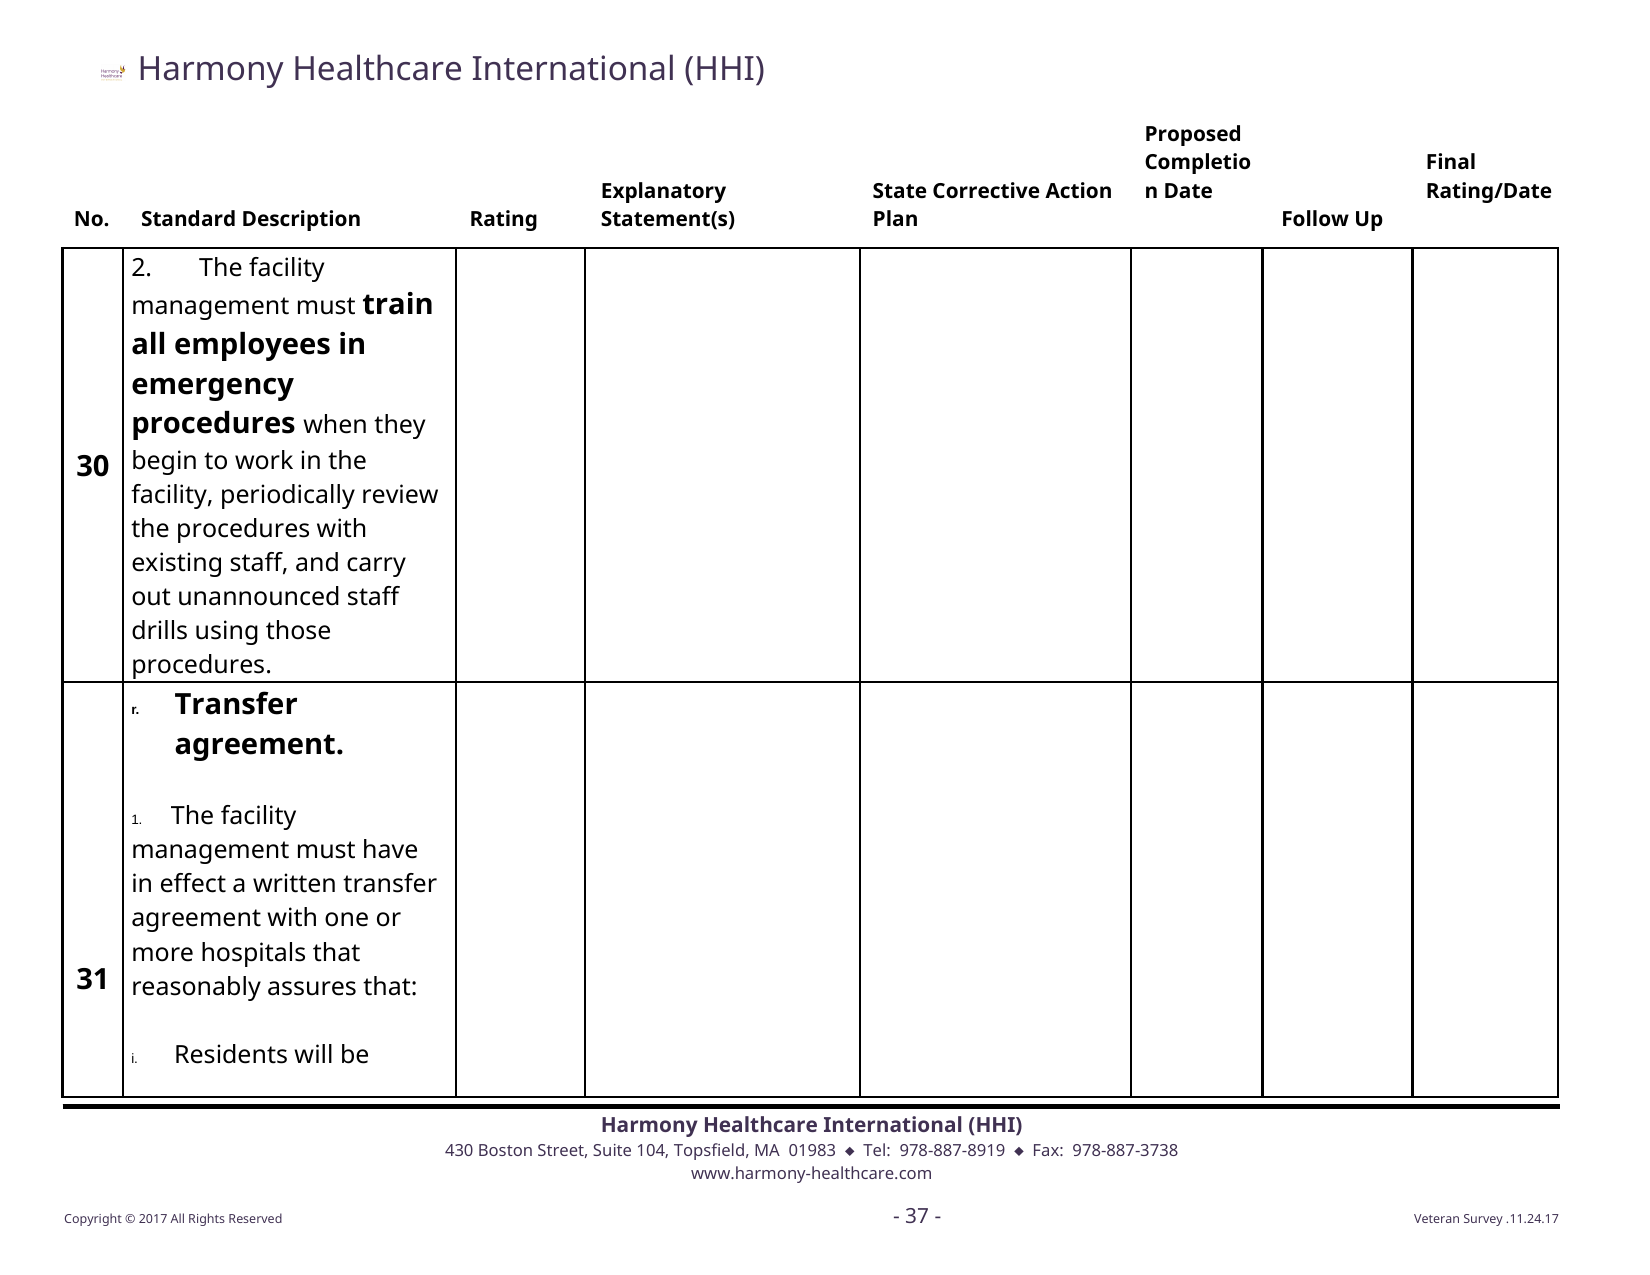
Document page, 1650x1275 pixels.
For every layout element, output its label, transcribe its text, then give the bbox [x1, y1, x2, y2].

table_header [1132, 249, 1261, 681]
table_cell [457, 683, 584, 1096]
table_header 2. The facility management must train all employees in emergency procedures when they begin to work in the facility, periodically review the procedures with existing staff, and carry out unannounced staff drills using those procedures. [124, 249, 455, 681]
table_cell [1132, 683, 1261, 1096]
table_header [457, 249, 584, 681]
table_header 30 [64, 249, 122, 681]
table_header [1414, 249, 1557, 681]
table_header [1264, 249, 1411, 681]
table_cell [861, 683, 1130, 1096]
table_header [861, 249, 1130, 681]
table_cell [1264, 683, 1411, 1096]
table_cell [124, 683, 455, 1096]
table_cell [586, 683, 859, 1096]
table_cell 31 31 Cont [64, 683, 122, 1096]
picture [101, 64, 126, 81]
table_header [586, 249, 859, 681]
table_cell [1414, 683, 1557, 1096]
